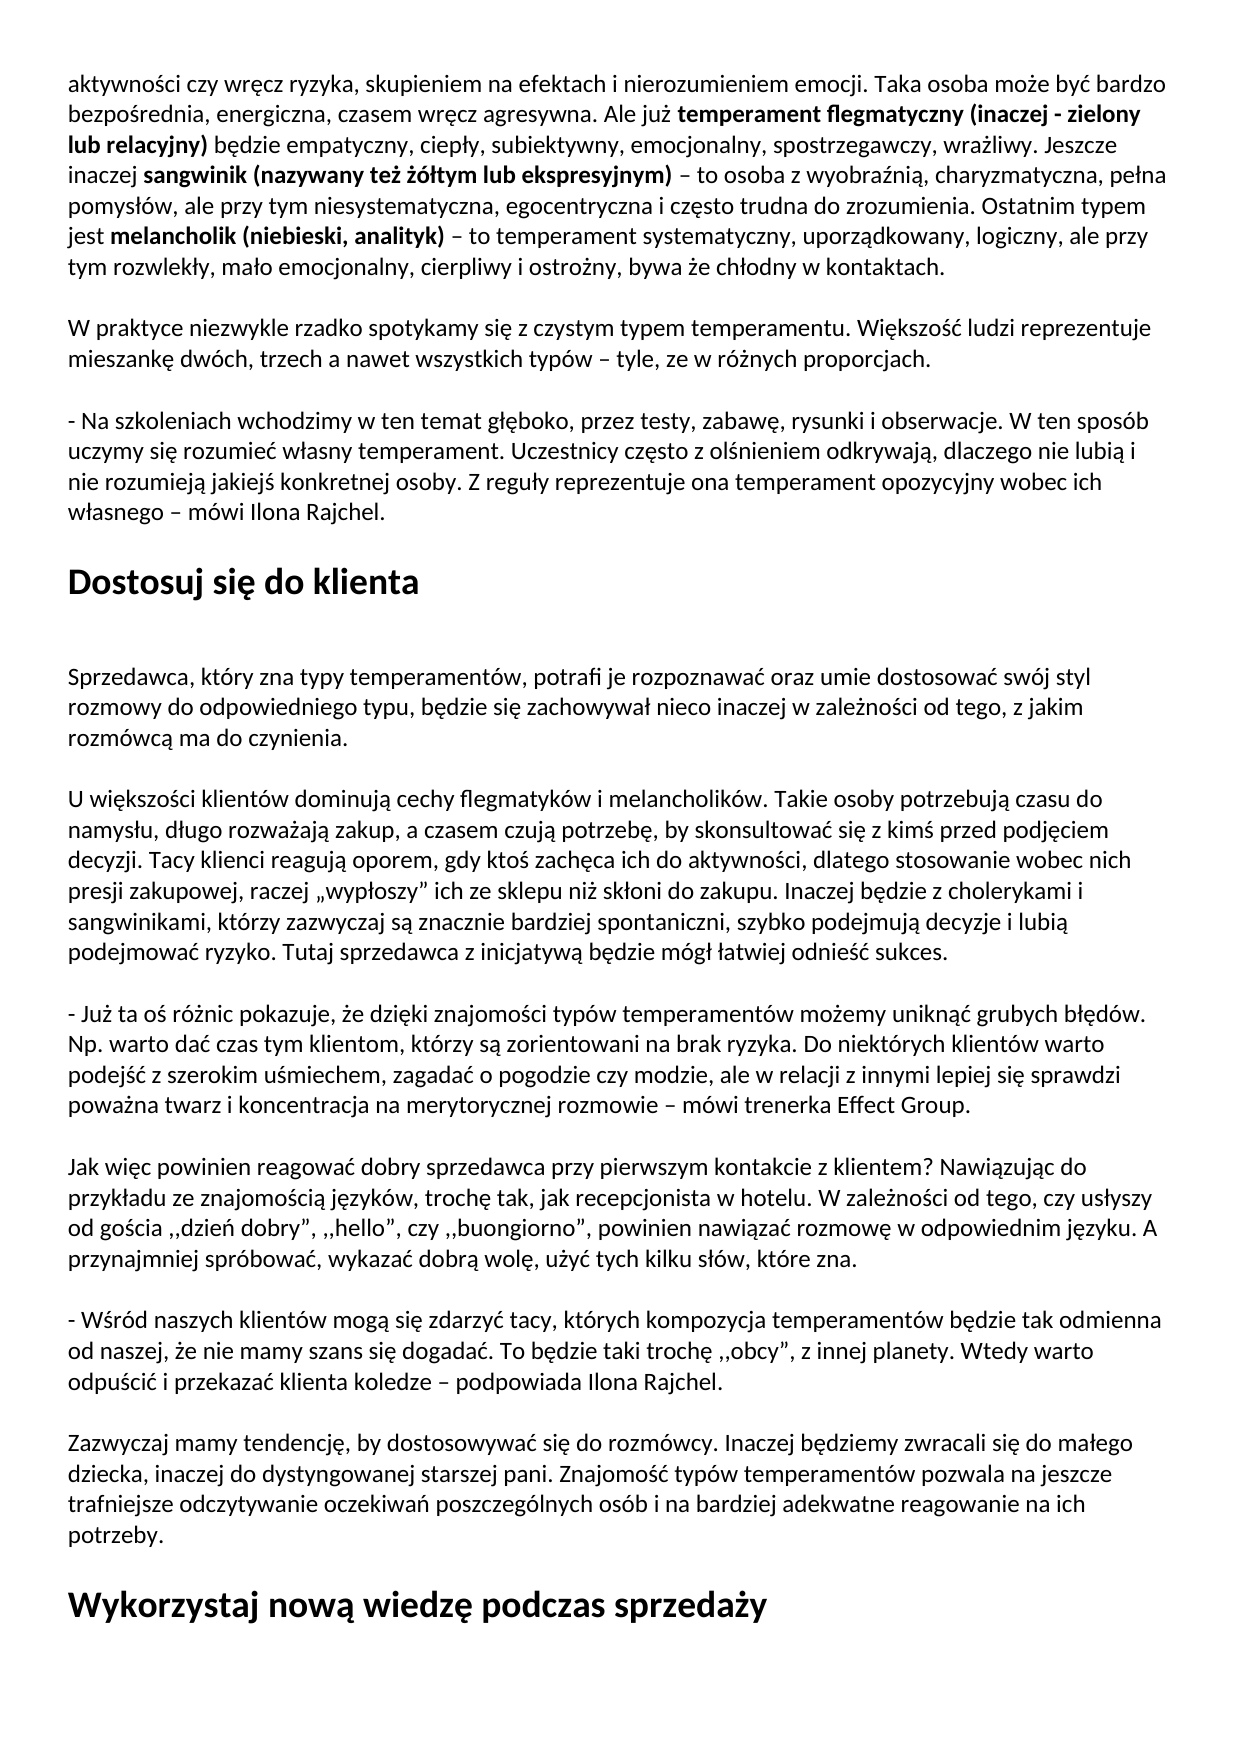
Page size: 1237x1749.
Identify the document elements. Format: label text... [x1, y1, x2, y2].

text - Na szkoleniach wchodzimy w ten temat głęboko, przez testy, zabawę, rysunki i obserwacje. W ten sposób uczymy się rozumieć własny temperament. Uczestnicy często z olśnieniem odkrywają, dlaczego nie lubią i nie rozumieją jakiejś konkretnej osoby. Z reguły reprezentuje ona temperament opozycyjny wobec ich własnego – mówi Ilona Rajchel. [68, 405, 1169, 527]
text W praktyce niezwykle rzadko spotykamy się z czystym typem temperamentu. Większość ludzi reprezentuje mieszankę dwóch, trzech a nawet wszystkich typów – tyle, ze w różnych proporcjach. [68, 313, 1169, 374]
text Zazwyczaj mamy tendencję, by dostosowywać się do rozmówcy. Inaczej będziemy zwracali się do małego dziecka, inaczej do dystyngowanej starszej pani. Znajomość typów temperamentów pozwala na jeszcze trafniejsze odczytywanie oczekiwań poszczególnych osób i na bardziej adekwatne reagowanie na ich potrzeby. [68, 1427, 1169, 1549]
text Wykorzystaj nową wiedzę podczas sprzedaży [68, 1581, 1169, 1627]
text U większości klientów dominują cechy flegmatyków i melancholików. Takie osoby potrzebują czasu do namysłu, długo rozważają zakup, a czasem czują potrzebę, by skonsultować się z kimś przed podjęciem decyzji. Tacy klienci reagują oporem, gdy ktoś zachęca ich do aktywności, dlatego stosowanie wobec nich presji zakupowej, raczej „wypłoszy” ich ze sklepu niż skłoni do zakupu. Inaczej będzie z cholerykami i sangwinikami, którzy zazwyczaj są znacznie bardziej spontaniczni, szybko podejmują decyzje i lubią podejmować ryzyko. Tutaj sprzedawca z inicjatywą będzie mógł łatwiej odnieść sukces. [68, 783, 1169, 967]
text Jak więc powinien reagować dobry sprzedawca przy pierwszym kontakcie z klientem? Nawiązując do przykładu ze znajomością języków, trochę tak, jak recepcjonista w hotelu. W zależności od tego, czy usłyszy od gościa ,,dzień dobry”, ,,hello”, czy ,,buongiorno”, powinien nawiązać rozmowę w odpowiednim języku. A przynajmniej spróbować, wykazać dobrą wolę, użyć tych kilku słów, które zna. [68, 1151, 1169, 1273]
text Dostosuj się do klienta [68, 558, 1169, 604]
text - Wśród naszych klientów mogą się zdarzyć tacy, których kompozycja temperamentów będzie tak odmienna od naszej, że nie mamy szans się dogadać. To będzie taki trochę ,,obcy”, z innej planety. Wtedy warto odpuścić i przekazać klienta koledze – podpowiada Ilona Rajchel. [68, 1304, 1169, 1396]
text - Już ta oś różnic pokazuje, że dzięki znajomości typów temperamentów możemy uniknąć grubych błędów. Np. warto dać czas tym klientom, którzy są zorientowani na brak ryzyka. Do niektórych klientów warto podejść z szerokim uśmiechem, zagadać o pogodzie czy modzie, ale w relacji z innymi lepiej się sprawdzi poważna twarz i koncentracja na merytorycznej rozmowie – mówi trenerka Effect Group. [68, 998, 1169, 1120]
text Sprzedawca, który zna typy temperamentów, potrafi je rozpoznawać oraz umie dostosować swój styl rozmowy do odpowiedniego typu, będzie się zachowywał nieco inaczej w zależności od tego, z jakim rozmówcą ma do czynienia. [68, 661, 1169, 752]
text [68, 68, 1169, 281]
